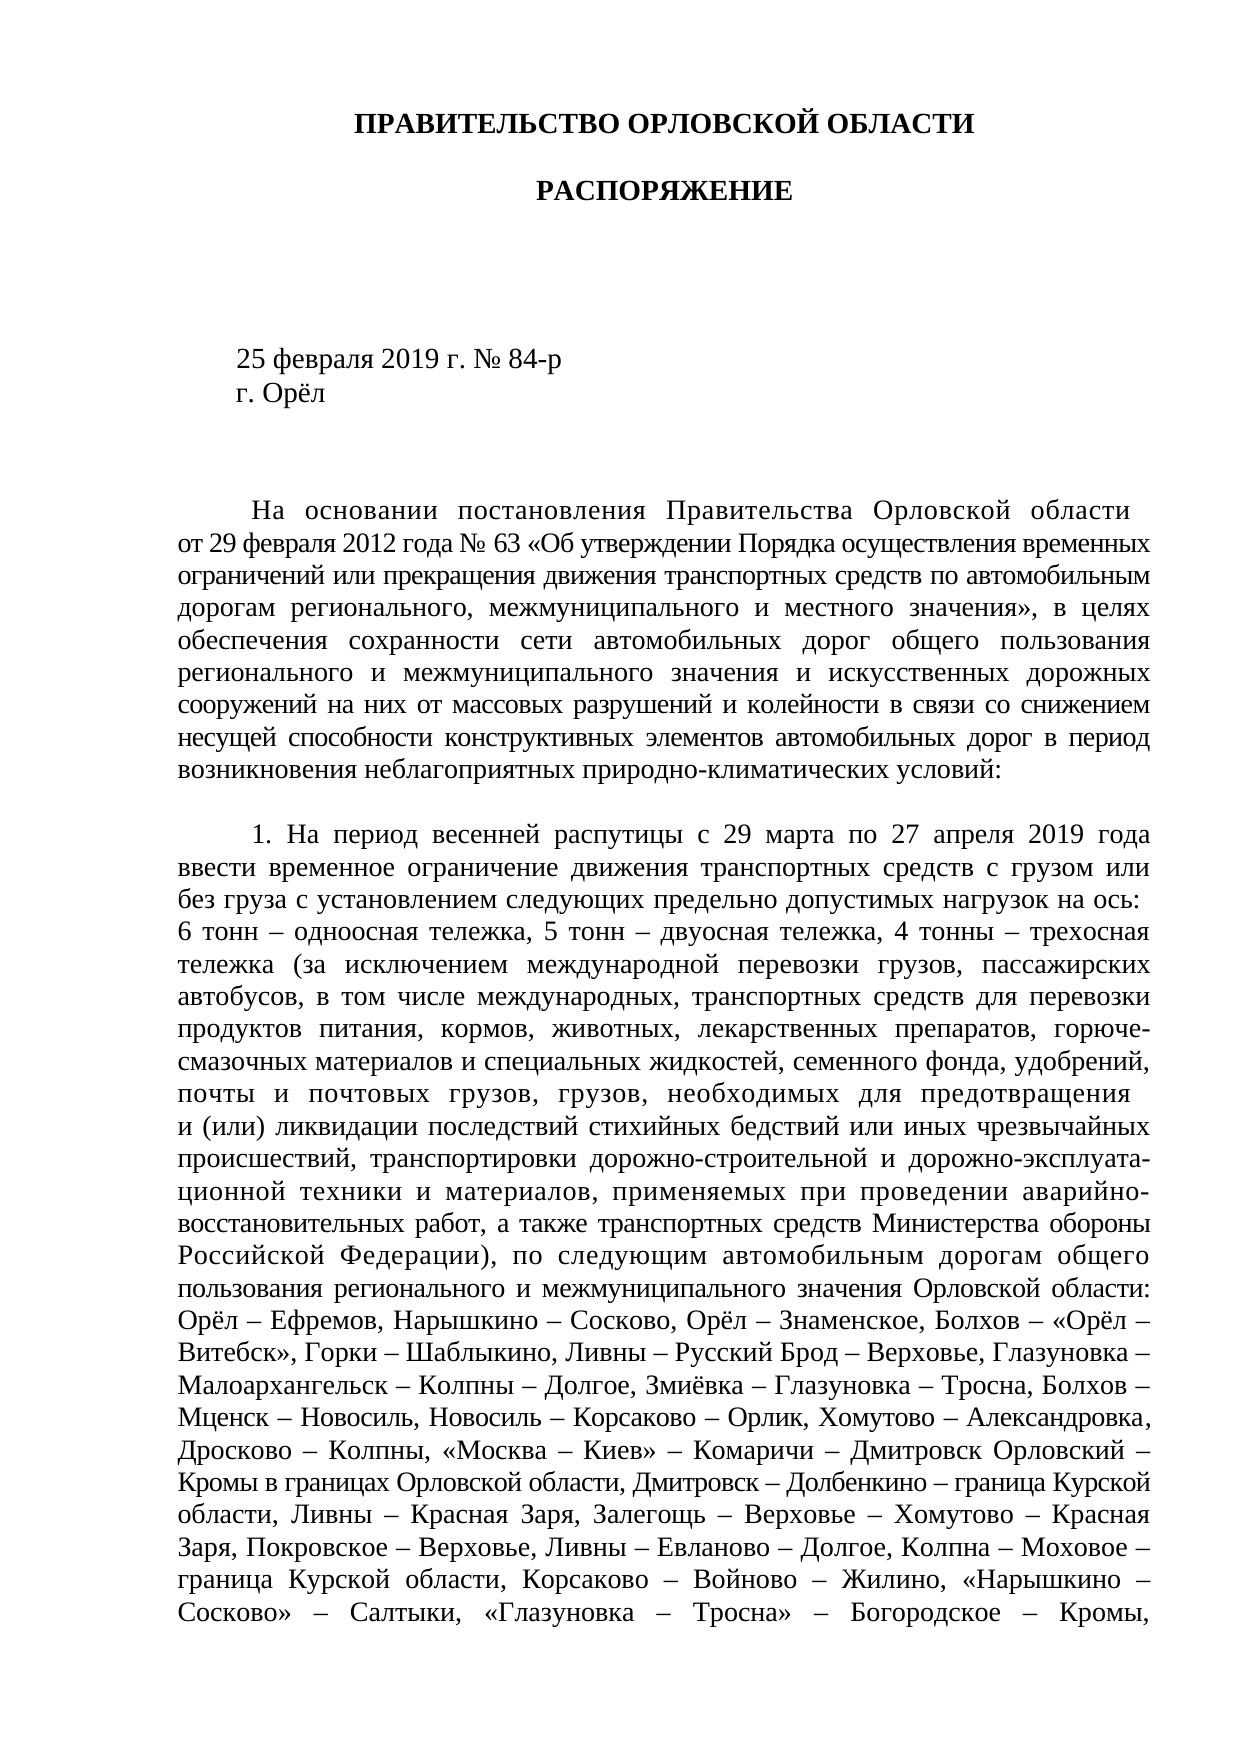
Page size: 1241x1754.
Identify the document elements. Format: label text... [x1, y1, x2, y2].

text На основании постановления Правительства Орловской области от 29 февраля 2012 года № 63 «Об утверждении Порядка осуществления временных ограничений или прекращения движения транспортных средств по автомобильным дорогам регионального, межмуниципального и местного значения», в целях обеспечения сохранности сети автомобильных дорог общего пользования регионального и межмуниципального значения и искусственных дорожных сооружений на них от массовых разрушений и колейности в связи со снижением несущей способности конструктивных элементов автомобильных дорог в период возникновения неблагоприятных природно-климатических условий: [177, 493, 1152, 785]
table_header ПРАВИТЕЛЬСТВО ОРЛОВСКОЙ ОБЛАСТИ РАСПОРЯЖЕНИЕ 25 февраля 2019 г. № 84-р г. ОрёлПроект р [166, 106, 1163, 461]
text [177, 817, 1152, 1627]
